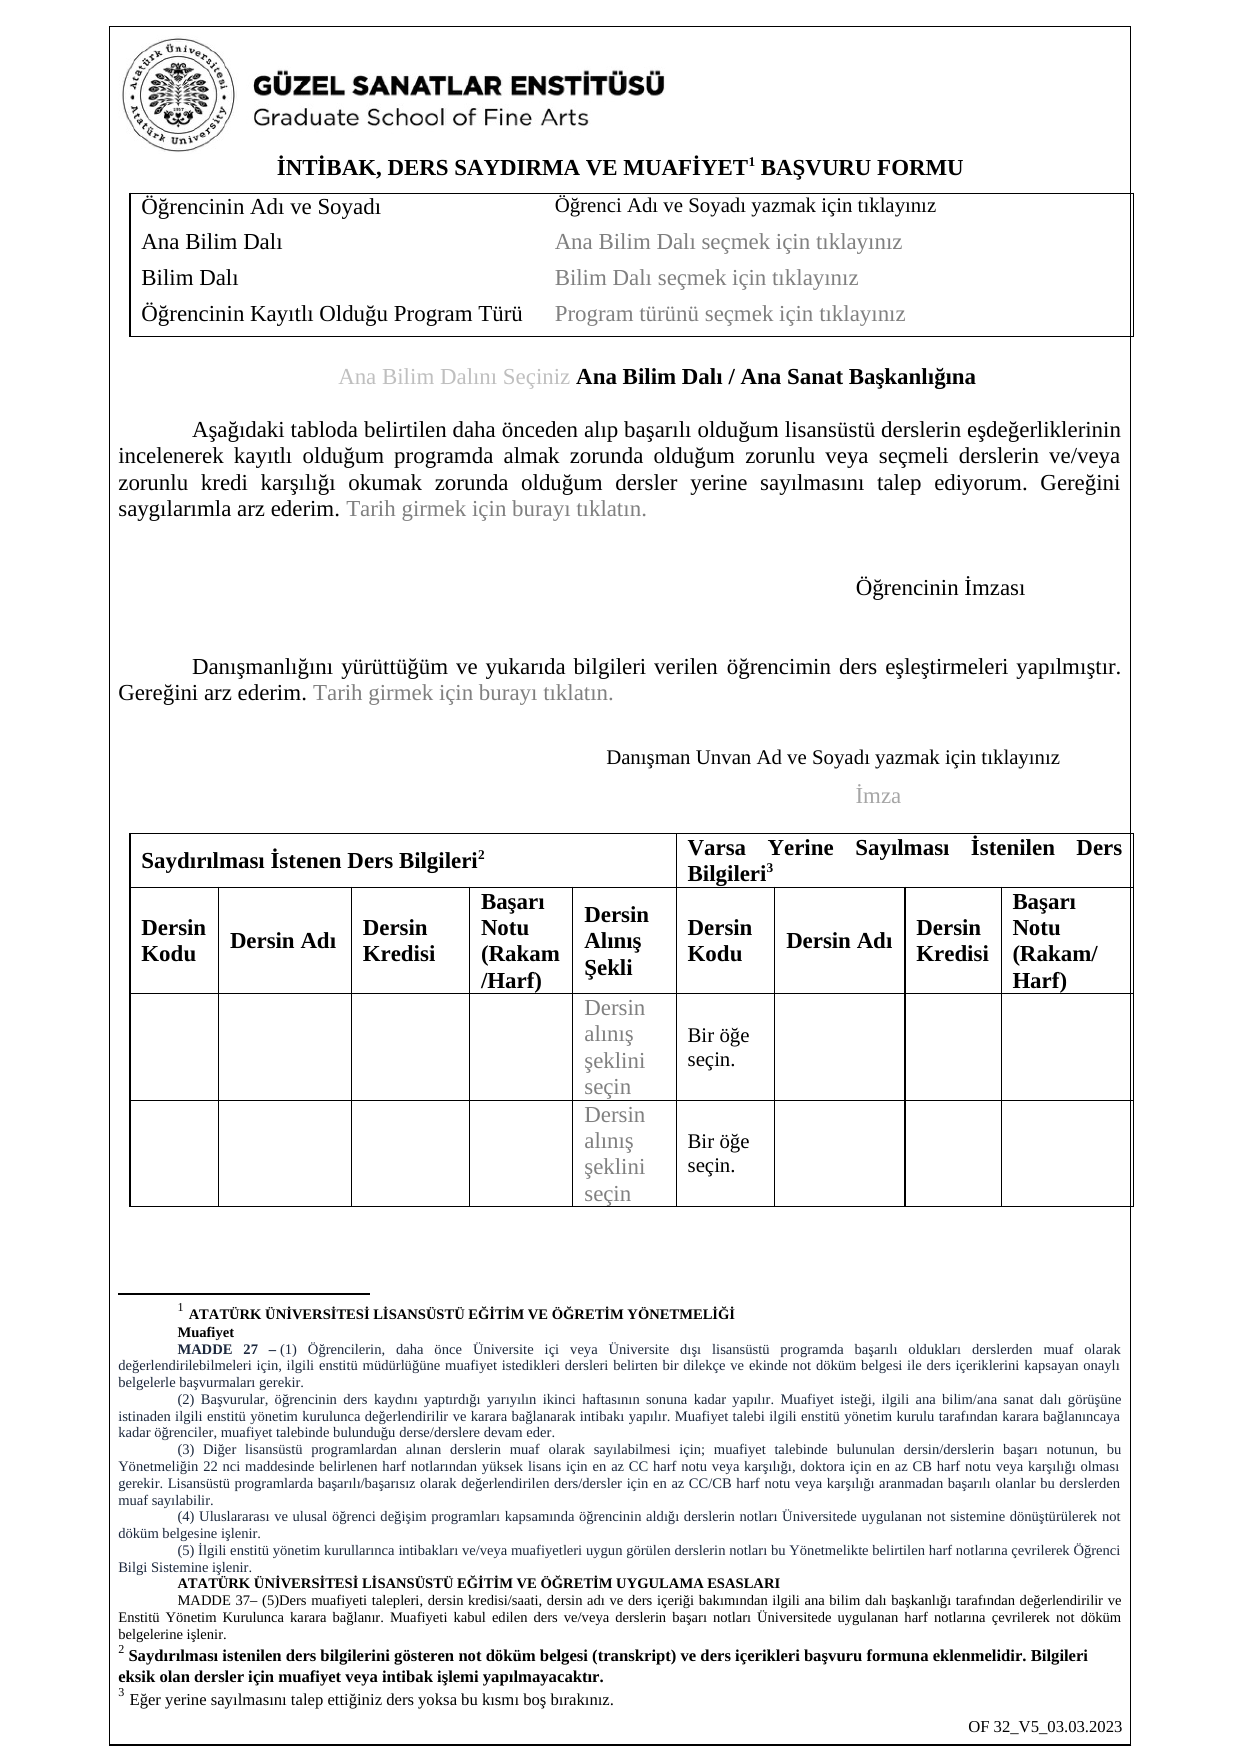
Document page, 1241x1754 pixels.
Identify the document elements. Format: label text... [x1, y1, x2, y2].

table_cell Dersin Alınış Şekli [573, 888, 676, 993]
table_cell [219, 1101, 351, 1206]
table_cell Dersin Adı [219, 888, 351, 993]
table_cell [352, 994, 469, 1099]
table_cell Bilim Dalı [131, 264, 543, 300]
table_cell [906, 1101, 1001, 1206]
table_header Varsa Yerine Sayılması İstenilen Ders Bilgileri [677, 834, 1130, 887]
table_cell Dersin Adı [775, 888, 904, 993]
table_cell Dersin Kodu [131, 888, 218, 993]
table_cell Öğrencinin Kayıtlı Olduğu Program Türü [131, 300, 543, 336]
table_header Öğrencinin Adı ve Soyadı [131, 194, 543, 228]
text Öğrencinin İmzası [334, 574, 1122, 600]
picture [118, 35, 666, 154]
text Danışmanlığını yürüttüğüm ve yukarıda bilgileri verilen öğrencimin ders eşleştirmeleri yapılmıştır. Gereğini arz ederim. [118, 653, 1122, 706]
table_cell [677, 1101, 774, 1206]
table_cell [775, 994, 904, 1099]
table_header [543, 194, 1130, 228]
table_cell [775, 1101, 904, 1206]
text Ana Bilim Dalı / Ana Sanat Başkanlığına [118, 363, 1122, 389]
table_header Saydırılması İstenen Ders Bilgileri [131, 834, 676, 887]
subtitle İmza [561, 782, 1122, 809]
table_cell [219, 994, 351, 1099]
table_cell [131, 1101, 218, 1206]
table_cell [543, 264, 1130, 300]
table_cell [470, 1101, 572, 1206]
table_cell [470, 994, 572, 1099]
table_cell [677, 994, 774, 1099]
table_cell [1002, 994, 1130, 1099]
text İNTİBAK, DERS SAYDIRMA VE MUAFİYET BAŞVURU FORMU [118, 153, 1122, 180]
table_cell [352, 1101, 469, 1206]
table_cell Dersin Kodu [677, 888, 774, 993]
table_cell Başarı Notu (Rakam/Harf) [470, 888, 572, 993]
text Aşağıdaki tabloda belirtilen daha önceden alıp başarılı olduğum lisansüstü derslerin eşdeğerliklerinin incelenerek kayıtlı olduğum programda almak zorunda olduğum zorunlu veya seçmeli derslerin ve/veya zorunlu kredi karşılığı okumak zorunda olduğum dersler yerine sayılmasını talep ediyorum. Gereğini saygılarımla arz ederim. [118, 416, 1122, 521]
table_cell [1002, 1101, 1130, 1206]
table_cell [131, 994, 218, 1099]
table_cell [543, 300, 1130, 336]
table_cell Ana Bilim Dalı [131, 228, 543, 264]
table_cell Dersin Kredisi [352, 888, 469, 993]
table_cell [543, 228, 1130, 264]
table_cell Başarı Notu (Rakam/ Harf) [1002, 888, 1130, 993]
table_cell [906, 994, 1001, 1099]
table_cell Dersin Kredisi [906, 888, 1001, 993]
